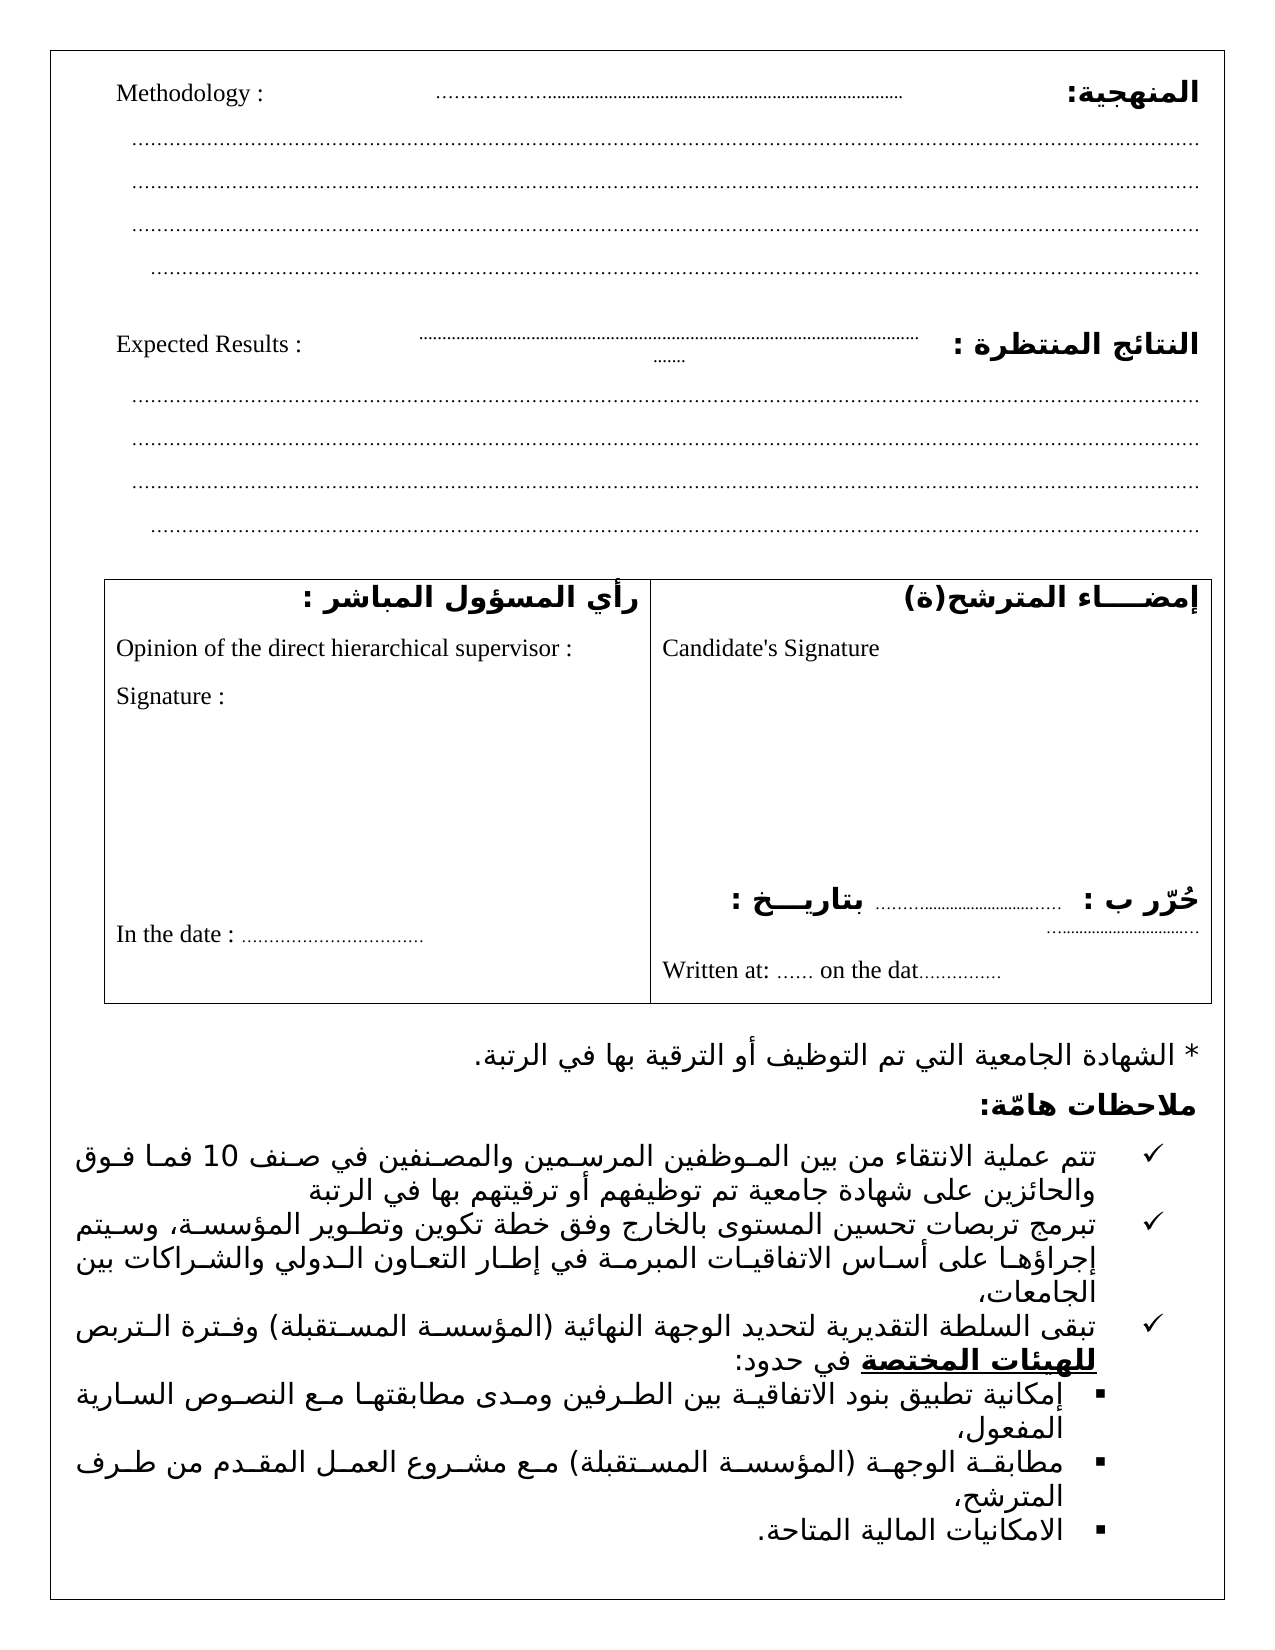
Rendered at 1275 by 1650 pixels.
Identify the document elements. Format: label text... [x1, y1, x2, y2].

table_cell Methodology : [105, 75, 407, 128]
table_cell النتائج المنتظرة : [931, 322, 1211, 385]
text * الشهادة الجامعية التي تم التوظيف أو الترقية بها في الرتبة. [75, 1038, 1200, 1072]
list مطابقة الوجهة (المؤسسة المستقبلة) مع مشروع العمل المقدم من طرف المترشح، [75, 1445, 1094, 1513]
list ملاحظات هامّة: [75, 1089, 1200, 1123]
list تتم عملية الانتقاء من بين الموظفين المرسمين والمصنفين في صنف 10 فما فوق والحائزين على شهادة جامعية تم توظيفهم أو ترقيتهم بها في الرتبة [75, 1139, 1141, 1207]
list تبرمج تربصات تحسين المستوى بالخارج وفق خطة تكوين وتطوير المؤسسة، وسيتم إجراؤها على أساس الاتفاقيات المبرمة في إطار التعاون الدولي والشراكات بين الجامعات، [75, 1207, 1141, 1309]
table_cell .................................................................................................................. [407, 322, 931, 385]
table_cell …………………………………………………………………………………………………………………………………………………………………………………………………………………………………………………………………………………………………………………………………………………………………………………………………………………………………………………………………………………………………………………………………………………………………………………………………………………………… [105, 385, 1211, 579]
table_cell إمضــــاء المترشح(ة) Candidate's Signature حُرّر ب : …….........................……… بتاريـــخ : ….............................… Written at: …… on the dat…………… [651, 580, 1211, 1003]
table_cell رأي المسؤول المباشر : Opinion of the direct hierarchical supervisor : Signature : In the date : …………………………… [105, 580, 650, 1003]
table_cell …………………………………………………………………………………………………………………………………………………………………………………………………………………………………………………………………………………………………………………………………………………………………………………………………………………………………………………………………………………………………………………………………………………………………………………………………………………………… [105, 128, 1211, 322]
list تبقى السلطة التقديرية لتحديد الوجهة النهائية (المؤسسة المستقبلة) وفترة التربص للهيئات المختصة في حدود: [75, 1309, 1141, 1377]
table_cell المنهجية: [931, 75, 1211, 128]
table_cell Expected Results : [105, 322, 407, 385]
list الامكانيات المالية المتاحة. [75, 1513, 1094, 1547]
table_cell ………………............................................................................ [407, 75, 931, 128]
list إمكانية تطبيق بنود الاتفاقية بين الطرفين ومدى مطابقتها مع النصوص السارية المفعول، [75, 1377, 1094, 1445]
